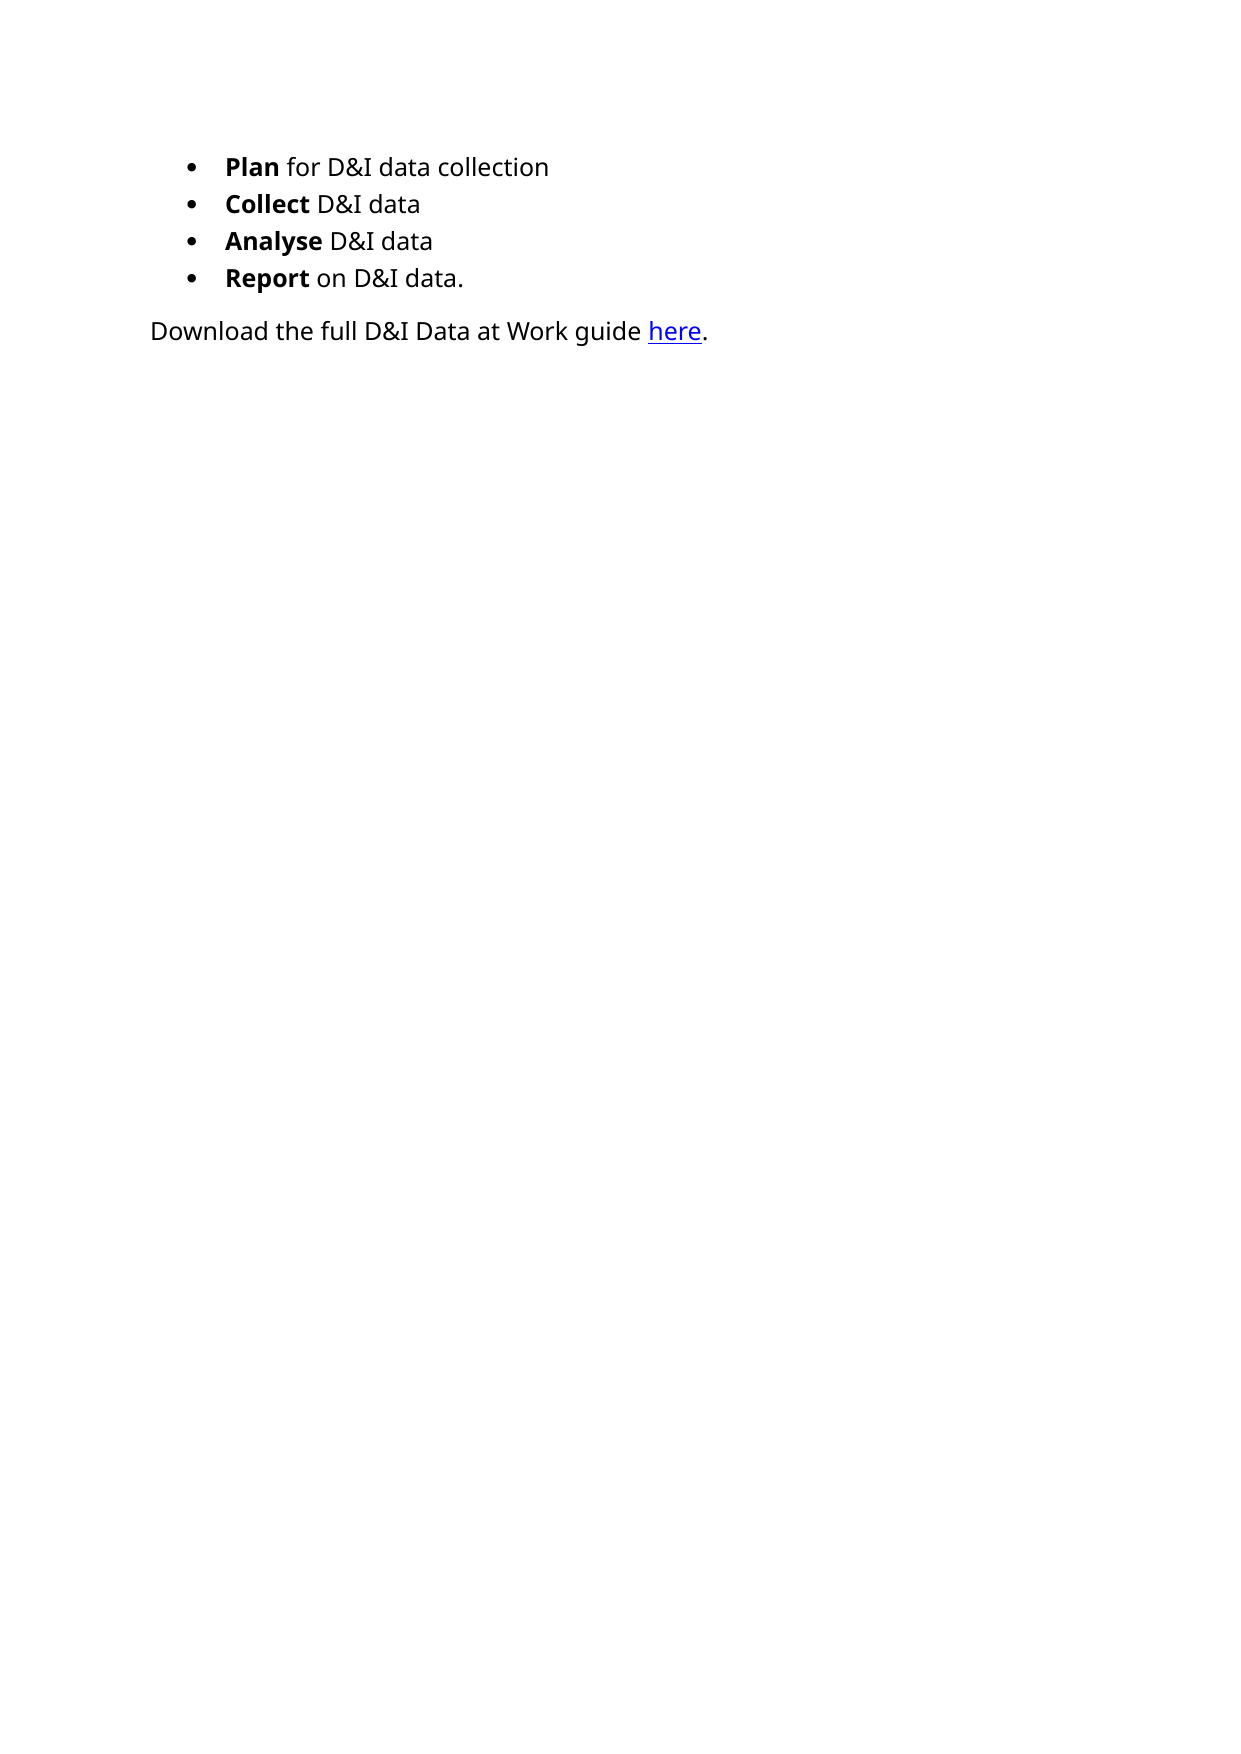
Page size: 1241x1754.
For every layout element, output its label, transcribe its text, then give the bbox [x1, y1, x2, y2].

list Report on D&I data. [187, 260, 1090, 294]
text Download the full D&I Data at Work guide here. [150, 314, 1090, 348]
list Collect D&I data [187, 187, 1090, 221]
list Plan for D&I data collection [187, 150, 1090, 184]
list Analyse D&I data [187, 223, 1090, 258]
